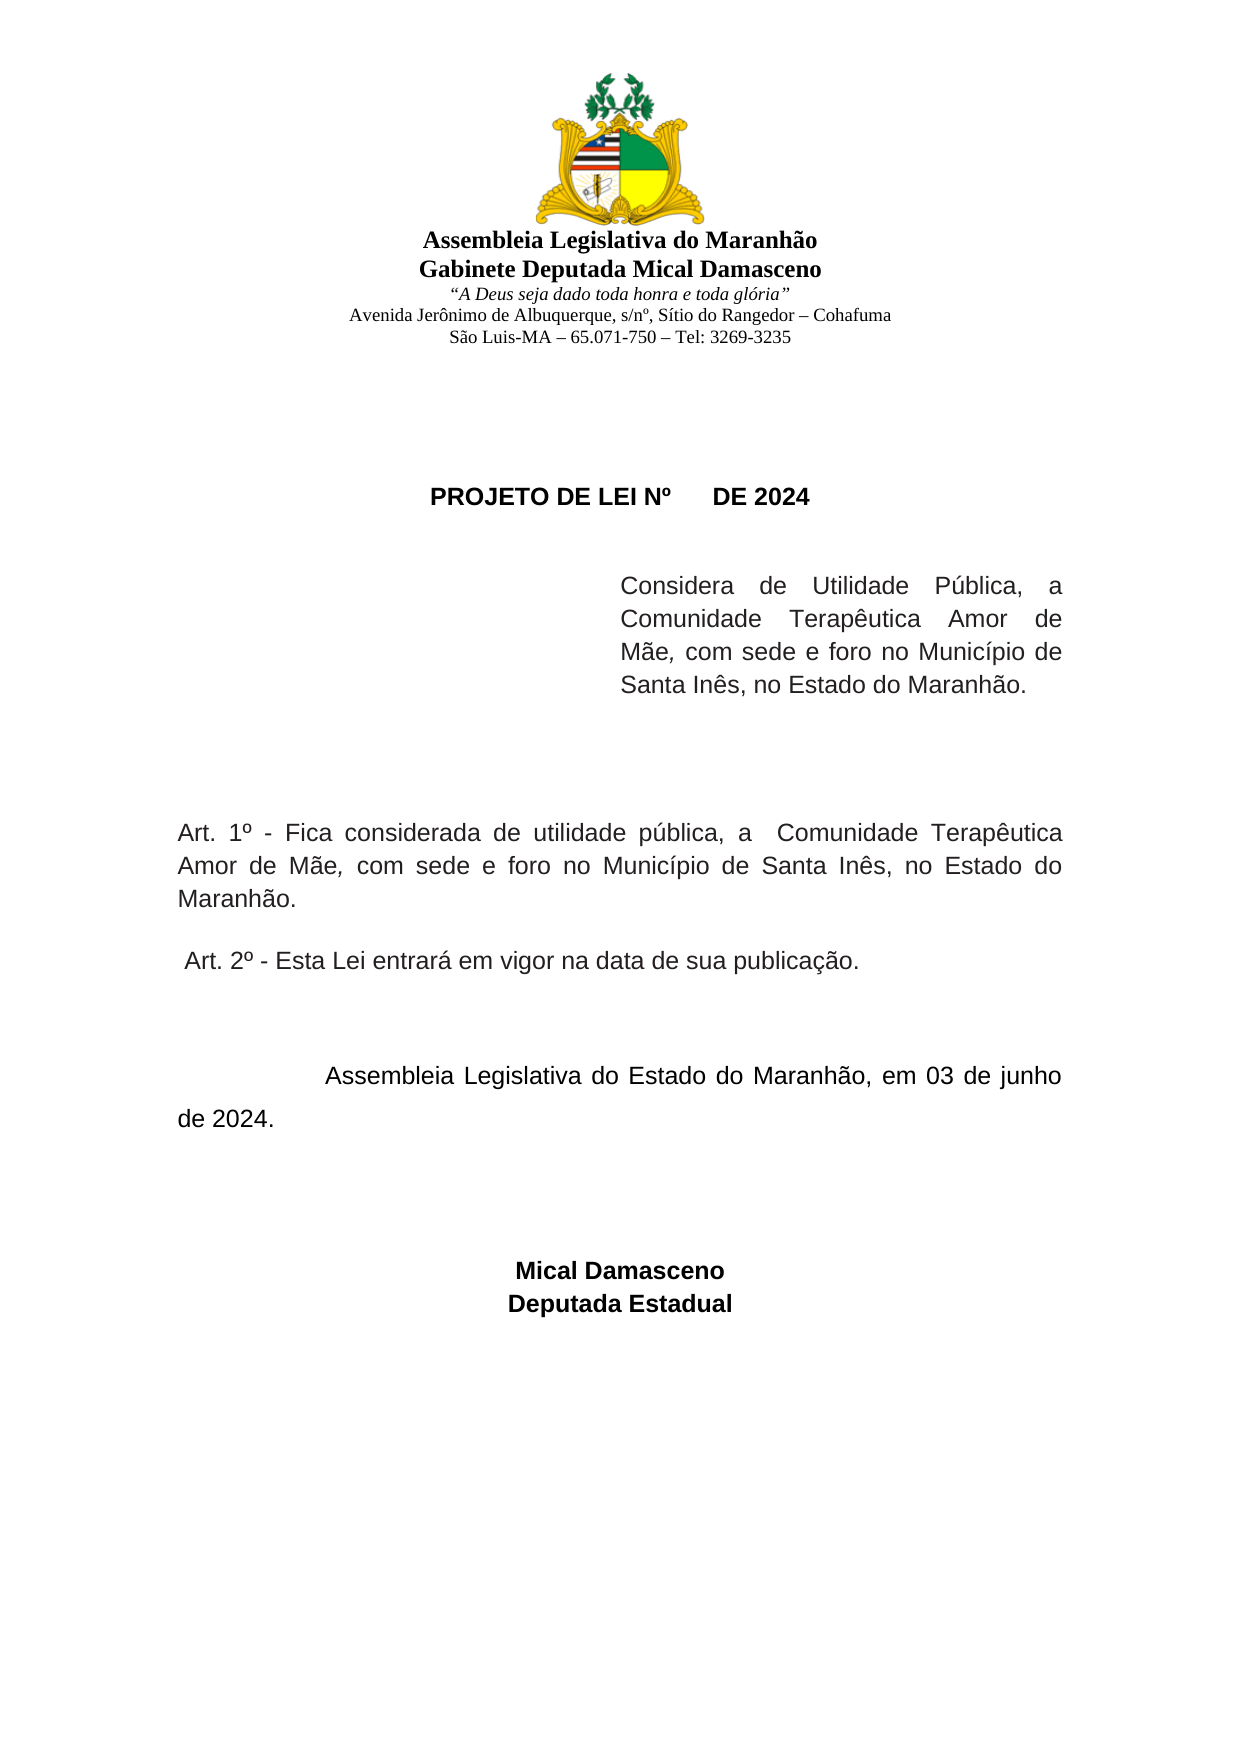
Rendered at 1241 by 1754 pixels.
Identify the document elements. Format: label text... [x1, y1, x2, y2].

text Considera de Utilidade Pública, a Comunidade Terapêutica Amor de Mãe, com sede e foro no Município de Santa Inês, no Estado do Maranhão. [620, 571, 1063, 698]
text PROJETO DE LEI Nº DE 2024 [177, 482, 1063, 511]
text Art. 2º - Esta Lei entrará em vigor na data de sua publicação. [177, 946, 1063, 974]
text Art. 1º - Fica considerada de utilidade pública, a Comunidade Terapêutica Amor de Mãe, com sede e foro no Município de Santa Inês, no Estado do Maranhão. [177, 818, 1063, 913]
text Assembleia Legislativa do Estado do Maranhão, em 03 de junho de 2024. [177, 1061, 1063, 1132]
text Mical Damasceno [177, 1256, 1063, 1285]
picture [535, 73, 705, 226]
text Deputada Estadual [177, 1289, 1063, 1318]
